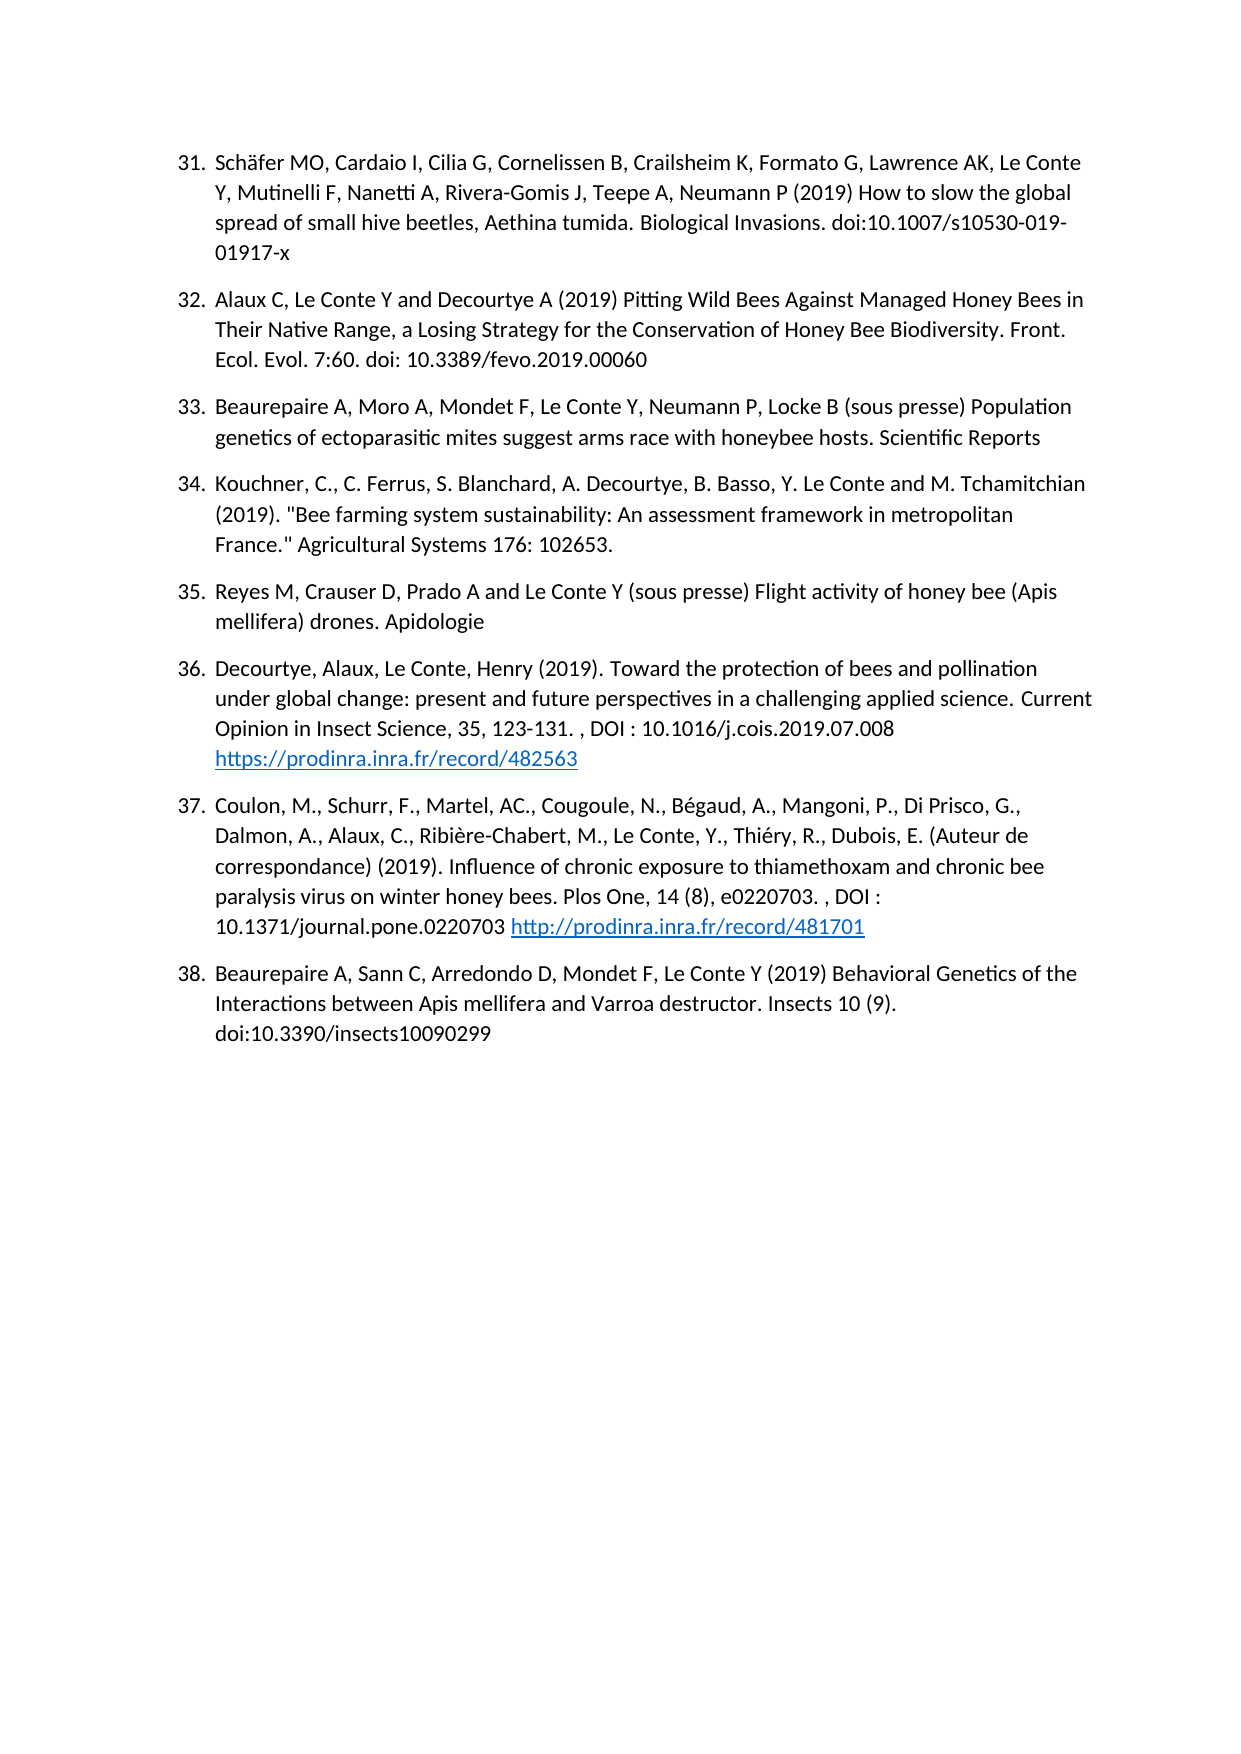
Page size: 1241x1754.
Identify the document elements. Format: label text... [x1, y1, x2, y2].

list Beaurepaire A, Sann C, Arredondo D, Mondet F, Le Conte Y (2019) Behavioral Genetics of the Interactions between Apis mellifera and Varroa destructor. Insects 10 (9). doi:10.3390/insects10090299 [177, 959, 1093, 1047]
list Decourtye, Alaux, Le Conte, Henry (2019). Toward the protection of bees and pollination under global change: present and future perspectives in a challenging applied science. Current Opinion in Insect Science, 35, 123-131. , DOI : 10.1016/j.cois.2019.07.008 https://prodinra.inra.fr/record/482563 [177, 654, 1093, 772]
list Schäfer MO, Cardaio I, Cilia G, Cornelissen B, Crailsheim K, Formato G, Lawrence AK, Le Conte Y, Mutinelli F, Nanetti A, Rivera-Gomis J, Teepe A, Neumann P (2019) How to slow the global spread of small hive beetles, Aethina tumida. Biological Invasions. doi:10.1007/s10530-019-01917-x [177, 148, 1093, 266]
list Reyes M, Crauser D, Prado A and Le Conte Y (sous presse) Flight activity of honey bee (Apis mellifera) drones. Apidologie [177, 577, 1093, 635]
list Kouchner, C., C. Ferrus, S. Blanchard, A. Decourtye, B. Basso, Y. Le Conte and M. Tchamitchian (2019). "Bee farming system sustainability: An assessment framework in metropolitan France." Agricultural Systems 176: 102653. [177, 469, 1093, 558]
list Beaurepaire A, Moro A, Mondet F, Le Conte Y, Neumann P, Locke B (sous presse) Population genetics of ectoparasitic mites suggest arms race with honeybee hosts. Scientific Reports [177, 392, 1093, 451]
list Alaux C, Le Conte Y and Decourtye A (2019) Pitting Wild Bees Against Managed Honey Bees in Their Native Range, a Losing Strategy for the Conservation of Honey Bee Biodiversity. Front. Ecol. Evol. 7:60. doi: 10.3389/fevo.2019.00060 [177, 285, 1093, 373]
list Coulon, M., Schurr, F., Martel, AC., Cougoule, N., Bégaud, A., Mangoni, P., Di Prisco, G., Dalmon, A., Alaux, C., Ribière-Chabert, M., Le Conte, Y., Thiéry, R., Dubois, E. (Auteur de correspondance) (2019). Influence of chronic exposure to thiamethoxam and chronic bee paralysis virus on winter honey bees. Plos One, 14 (8), e0220703. , DOI : 10.1371/journal.pone.0220703 http://prodinra.inra.fr/record/481701 [177, 791, 1093, 940]
